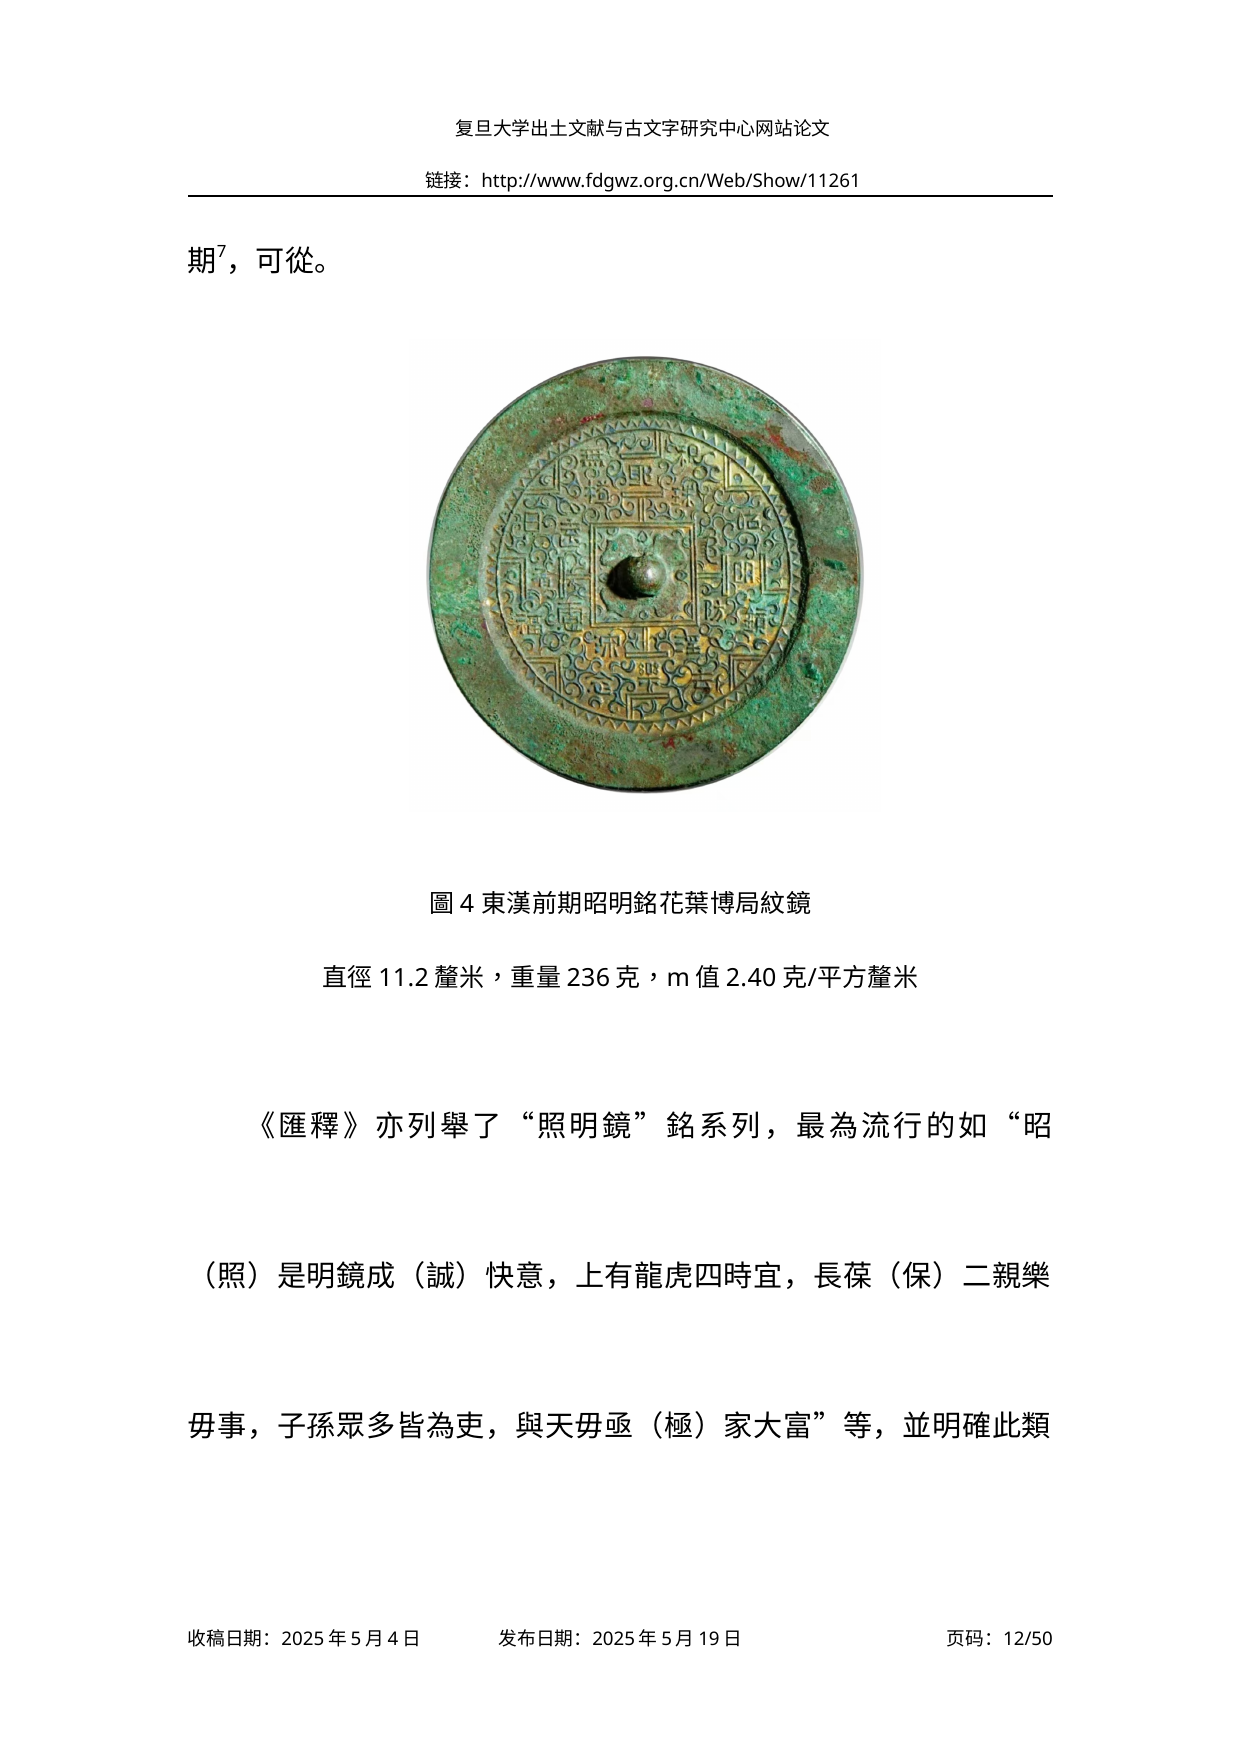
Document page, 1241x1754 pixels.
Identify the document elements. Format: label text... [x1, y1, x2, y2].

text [187, 1087, 1053, 1462]
picture [408, 339, 882, 812]
text 直徑11.2釐米，重量236克，m值2.40克/平方釐米 [187, 957, 1053, 994]
text 圖4 東漢前期昭明銘花葉博局紋鏡 [187, 883, 1053, 920]
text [187, 222, 1053, 297]
